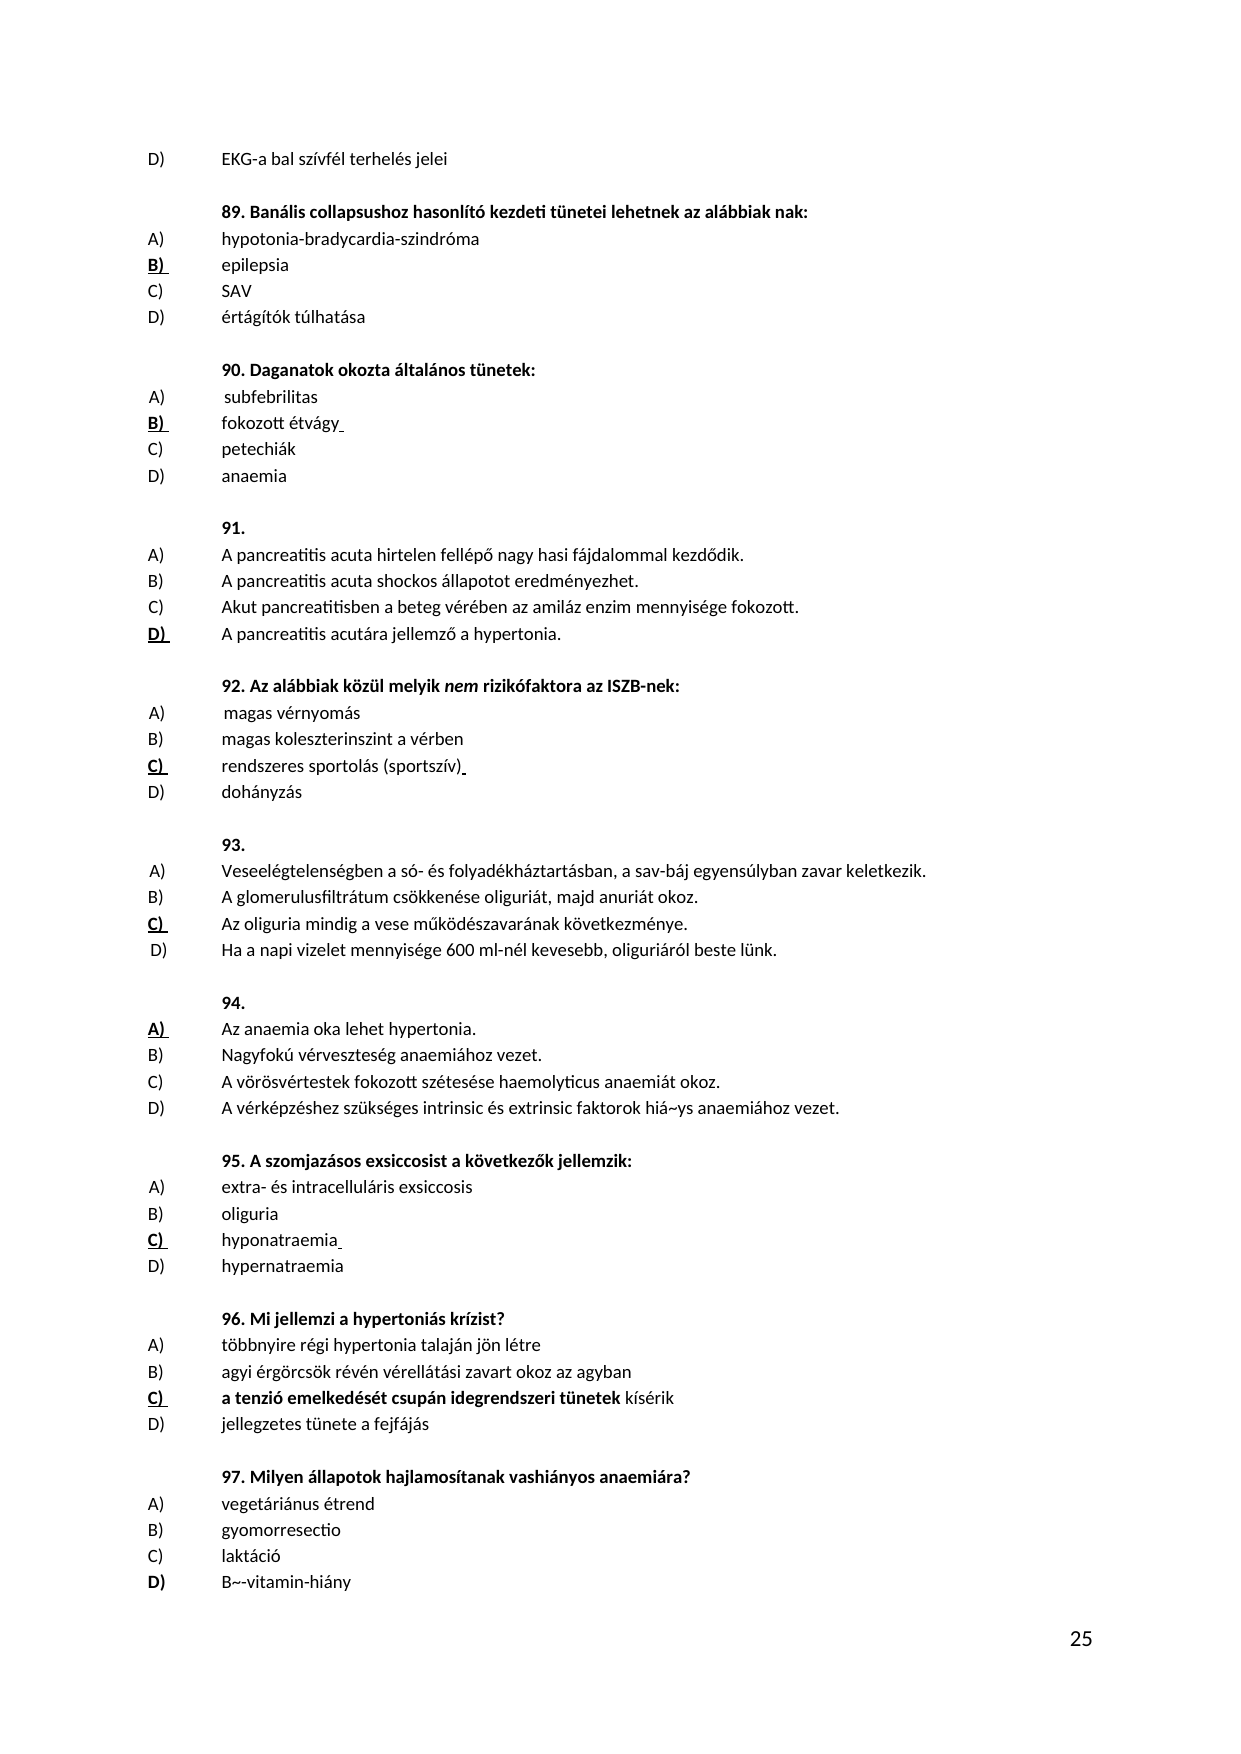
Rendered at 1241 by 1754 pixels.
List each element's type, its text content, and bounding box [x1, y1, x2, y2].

text C) rendszeres sportolás (sportszív) [148, 754, 1093, 777]
text D) jellegzetes tünete a fejfájás [148, 1413, 1093, 1436]
text C) laktáció [148, 1544, 1093, 1567]
text A) subfebrilitas [148, 385, 1093, 408]
text C) petechiák [148, 437, 1093, 460]
text D) A vérképzéshez szükséges intrinsic és extrinsic faktorok hiá~ys anaemiához vezet. [148, 1096, 1093, 1119]
text B) A pancreatitis acuta shockos állapotot eredményezhet. [148, 569, 1093, 592]
text C) hyponatraemia [148, 1228, 1093, 1251]
text 92. Az alábbiak közül melyik nem rizikófaktora az ISZB-nek: [221, 675, 1093, 698]
text A) Veseelégtelenségben a só- és folyadékháztartásban, a sav-báj egyensúlyban zavar keletkezik. [149, 859, 1093, 882]
text D) B~-vitamin-hiány [148, 1571, 1093, 1594]
text C) Az oliguria mindig a vese működészavarának következménye. [148, 912, 1093, 935]
text B) gyomorresectio [148, 1518, 1093, 1541]
text D) Ha a napi vizelet mennyisége 600 ml-nél kevesebb, oliguriáról beste lünk. [150, 938, 1093, 961]
text B) Nagyfokú vérveszteség anaemiához vezet. [148, 1044, 1093, 1067]
text A) A pancreatitis acuta hirtelen fellépő nagy hasi fájdalommal kezdődik. [148, 543, 1093, 566]
text C) a tenzió emelkedését csupán idegrendszeri tünetek kísérik [148, 1386, 1093, 1409]
text A) magas vérnyomás [148, 701, 1093, 724]
text 93. [148, 833, 1093, 856]
text C) SAV [148, 279, 1093, 302]
text D) értágítók túlhatása [148, 306, 1093, 329]
text D) EKG-a bal szívfél terhelés jelei [148, 148, 1093, 171]
text D) dohányzás [148, 780, 1093, 803]
text C) Akut pancreatitisben a beteg vérében az amiláz enzim mennyisége fokozott. [148, 596, 1093, 618]
text 89. Banális collapsushoz hasonlító kezdeti tünetei lehetnek az alábbiak nak: [221, 200, 1093, 223]
text C) A vörösvértestek fokozott szétesése haemolyticus anaemiát okoz. [148, 1070, 1093, 1093]
text D) hypernatraemia [148, 1254, 1093, 1277]
text B) magas koleszterinszint a vérben [148, 727, 1093, 750]
text B) agyi érgörcsök révén vérellátási zavart okoz az agyban [148, 1360, 1093, 1383]
text B) epilepsia [148, 253, 1093, 276]
text B) fokozott étvágy [148, 411, 1093, 434]
text 97. Milyen állapotok hajlamosítanak vashiányos anaemiára? [148, 1465, 1093, 1488]
text D) A pancreatitis acutára jellemző a hypertonia. [148, 622, 1093, 645]
text A) extra- és intracelluláris exsiccosis [148, 1175, 1093, 1198]
text 96. Mi jellemzi a hypertoniás krízist? [148, 1307, 1093, 1330]
text A) hypotonia-bradycardia-szindróma [148, 227, 1093, 249]
text A) Az anaemia oka lehet hypertonia. [148, 1017, 1093, 1040]
text 94. [148, 991, 1093, 1014]
text B) oliguria [148, 1202, 1093, 1225]
text 90. Daganatok okozta általános tünetek: [221, 358, 1093, 381]
text 95. A szomjazásos exsiccosist a következők jellemzik: [193, 1149, 1093, 1172]
text D) anaemia [148, 464, 1093, 487]
text B) A glomerulusfiltrátum csökkenése oliguriát, majd anuriát okoz. [148, 886, 1093, 908]
text A) vegetáriánus étrend [148, 1492, 1093, 1514]
text A) többnyire régi hypertonia talaján jön létre [148, 1333, 1093, 1356]
text 91. [148, 517, 1093, 539]
